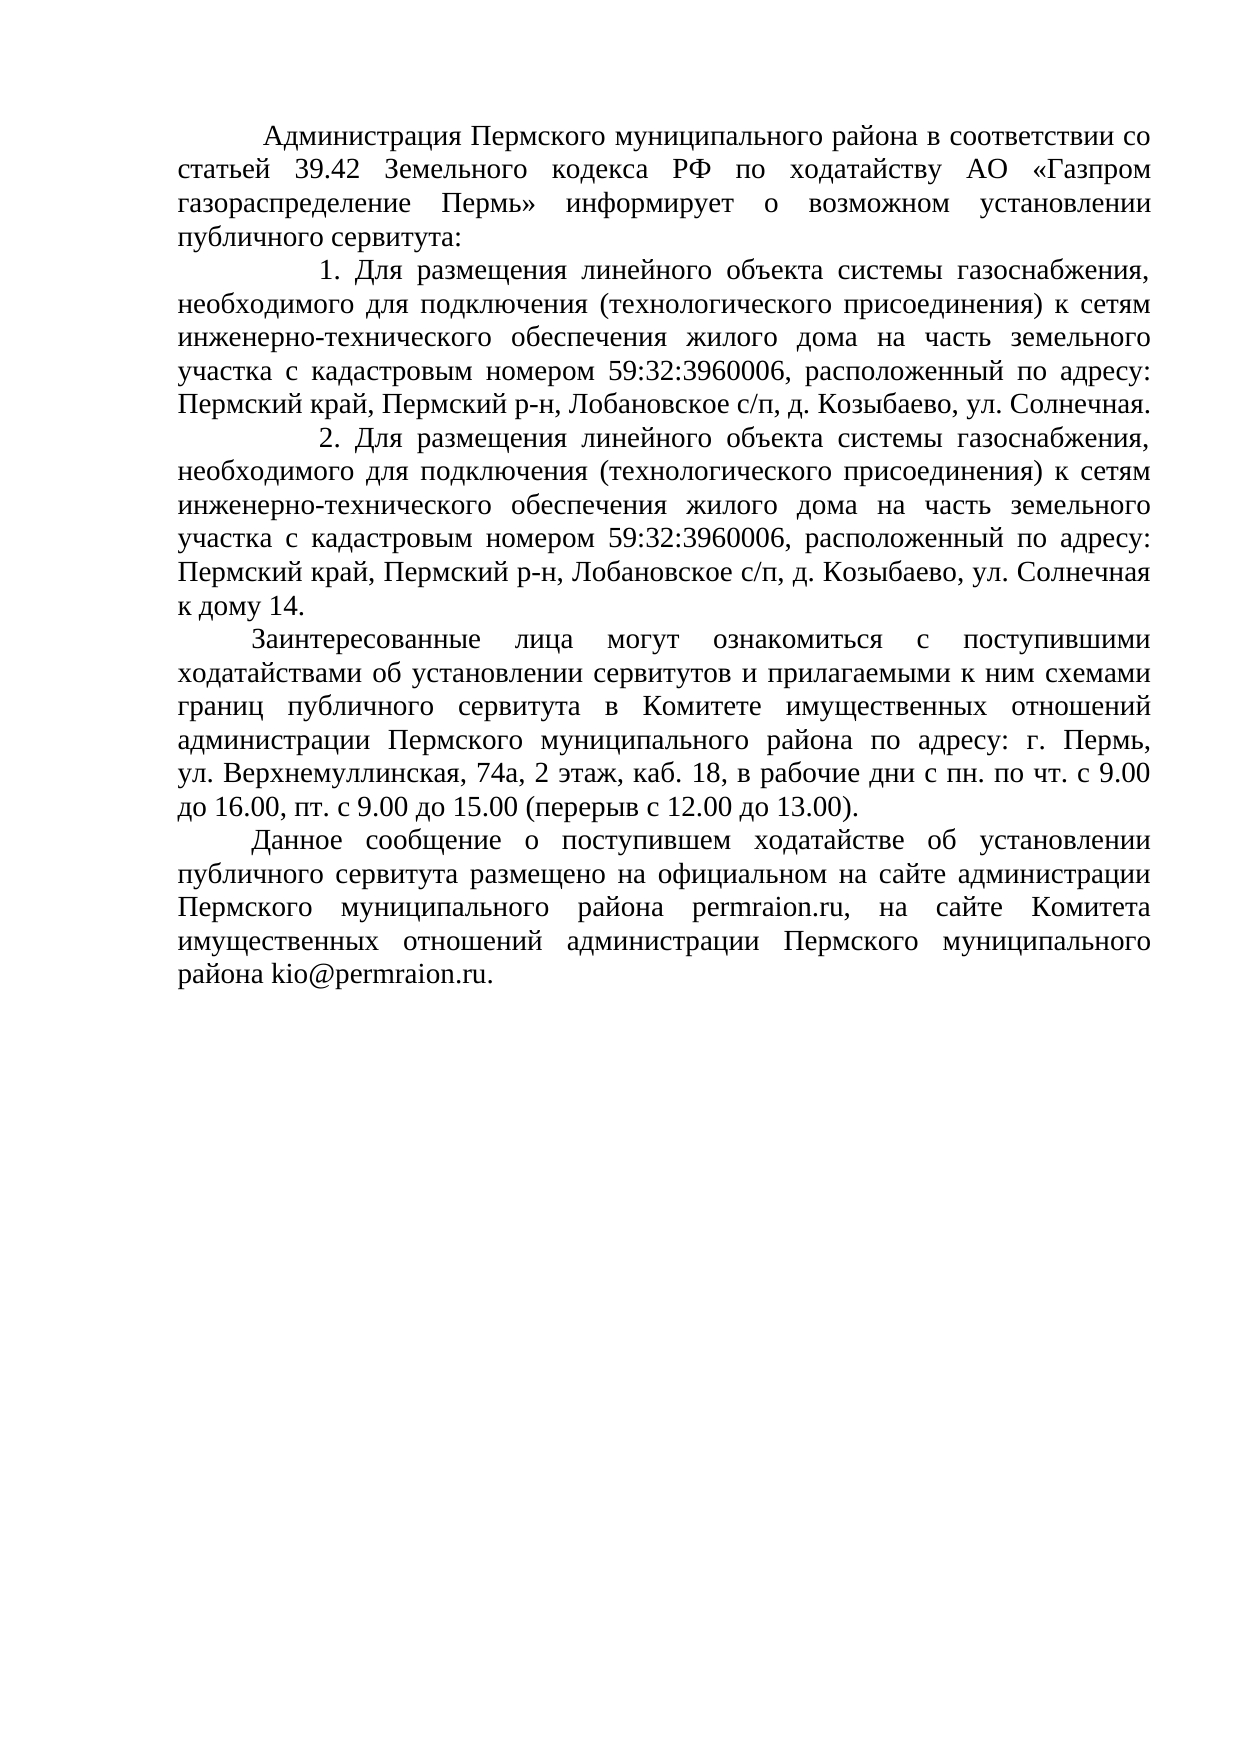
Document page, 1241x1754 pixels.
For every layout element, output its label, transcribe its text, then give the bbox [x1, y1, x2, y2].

text Данное сообщение о поступившем ходатайстве об установлении публичного сервитута размещено на официальном на сайте администрации Пермского муниципального района permraion.ru, на сайте Комитета имущественных отношений администрации Пермского муниципального района kio@permraion.ru. [177, 822, 1152, 990]
text 2. Для размещения линейного объекта системы газоснабжения, необходимого для подключения (технологического присоединения) к сетям инженерно-технического обеспечения жилого дома на часть земельного участка с кадастровым номером 59:32:3960006, расположенный по адресу: Пермский край, Пермский р-н, Лобановское с/п, д. Козыбаево, ул. Солнечная к дому 14. [177, 420, 1152, 621]
text Заинтересованные лица могут ознакомиться с поступившими ходатайствами об установлении сервитутов и прилагаемыми к ним схемами границ публичного сервитута в Комитете имущественных отношений администрации Пермского муниципального района по адресу: г. Пермь, ул. Верхнемуллинская, 74а, 2 этаж, каб. 18, в рабочие дни с пн. по чт. с 9.00 до 16.00, пт. с 9.00 до 15.00 (перерыв с 12.00 до 13.00). [177, 621, 1152, 822]
text Администрация Пермского муниципального района в соответствии со статьей 39.42 Земельного кодекса РФ по ходатайству АО «Газпром газораспределение Пермь» информирует о возможном установлении публичного сервитута: [177, 118, 1152, 252]
text 1. Для размещения линейного объекта системы газоснабжения, необходимого для подключения (технологического присоединения) к сетям инженерно-технического обеспечения жилого дома на часть земельного участка с кадастровым номером 59:32:3960006, расположенный по адресу: Пермский край, Пермский р-н, Лобановское с/п, д. Козыбаево, ул. Солнечная. [177, 252, 1152, 420]
